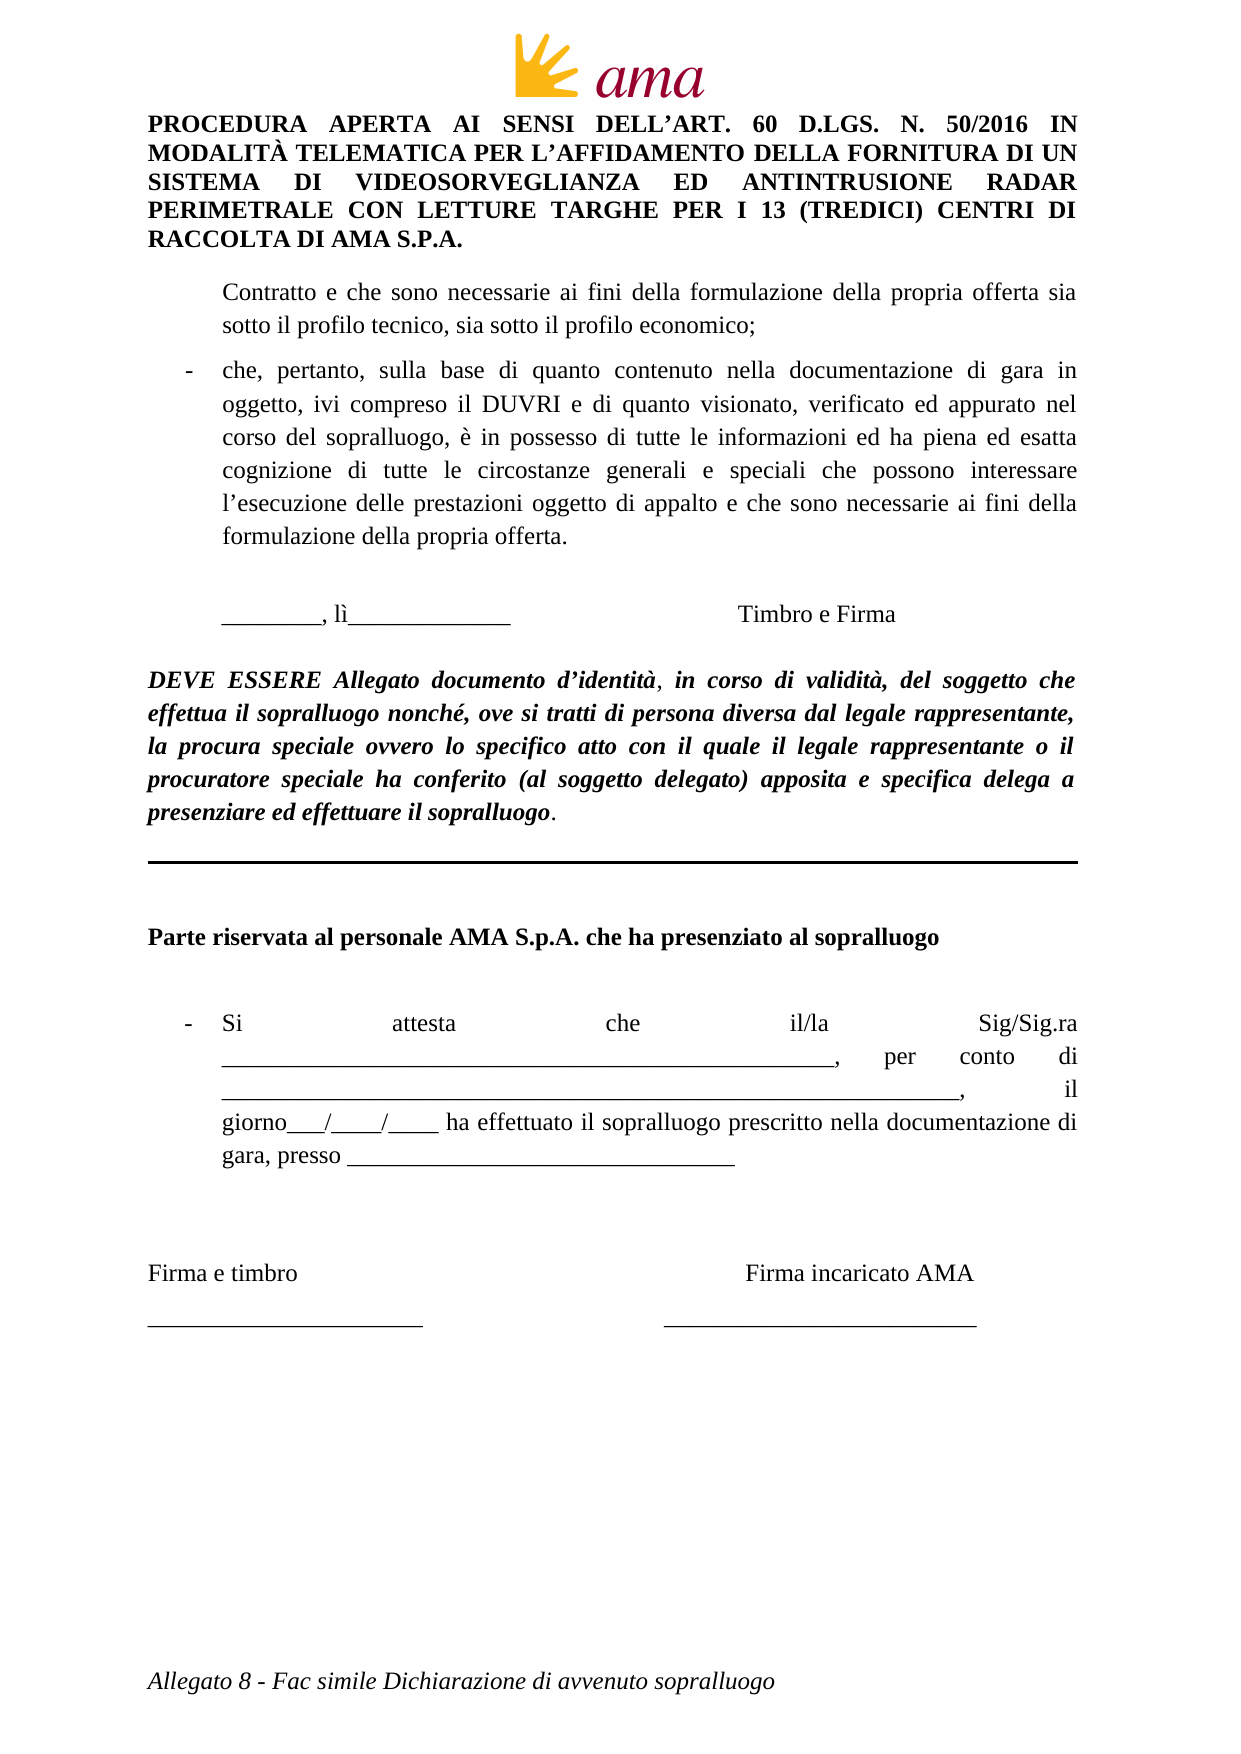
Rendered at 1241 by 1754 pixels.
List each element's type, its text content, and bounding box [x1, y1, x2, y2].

text ______________________ _________________________ [148, 1301, 1078, 1330]
text ________, lì_____________ Timbro e Firma [148, 599, 1078, 628]
list che, pertanto, sulla base di quanto contenuto nella documentazione di gara in oggetto, ivi compreso il DUVRI e di quanto visionato, verificato ed appurato nel corso del sopralluogo, è in possesso di tutte le informazioni ed ha piena ed esatta cognizione di tutte le circostanze generali e speciali che possono interessare l’esecuzione delle prestazioni oggetto di appalto e che sono necessarie ai fini della formulazione della propria offerta. [185, 356, 1078, 549]
text DEVE ESSERE Allegato documento d’identità, in corso di validità, del soggetto che effettua il sopralluogo nonché, ove si tratti di persona diversa dal legale rappresentante, la procura speciale ovvero lo specifico atto con il quale il legale rappresentante o il procuratore speciale ha conferito (al soggetto delegato) apposita e specifica delega a presenziare ed effettuare il sopralluogo. [148, 665, 1078, 826]
picture [513, 29, 712, 110]
text Parte riservata al personale AMA S.p.A. che ha presenziato al sopralluogo [148, 922, 1078, 951]
list Si attesta che il/la Sig/Sig.ra _________________________________________________, per conto di ___________________________________________________________, il giorno___/____/____ ha effettuato il sopralluogo prescritto nella documentazione di gara, presso _______________________________ [184, 1008, 1078, 1169]
text Firma e timbro Firma incaricato AMA [148, 1258, 1078, 1287]
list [185, 277, 1078, 339]
